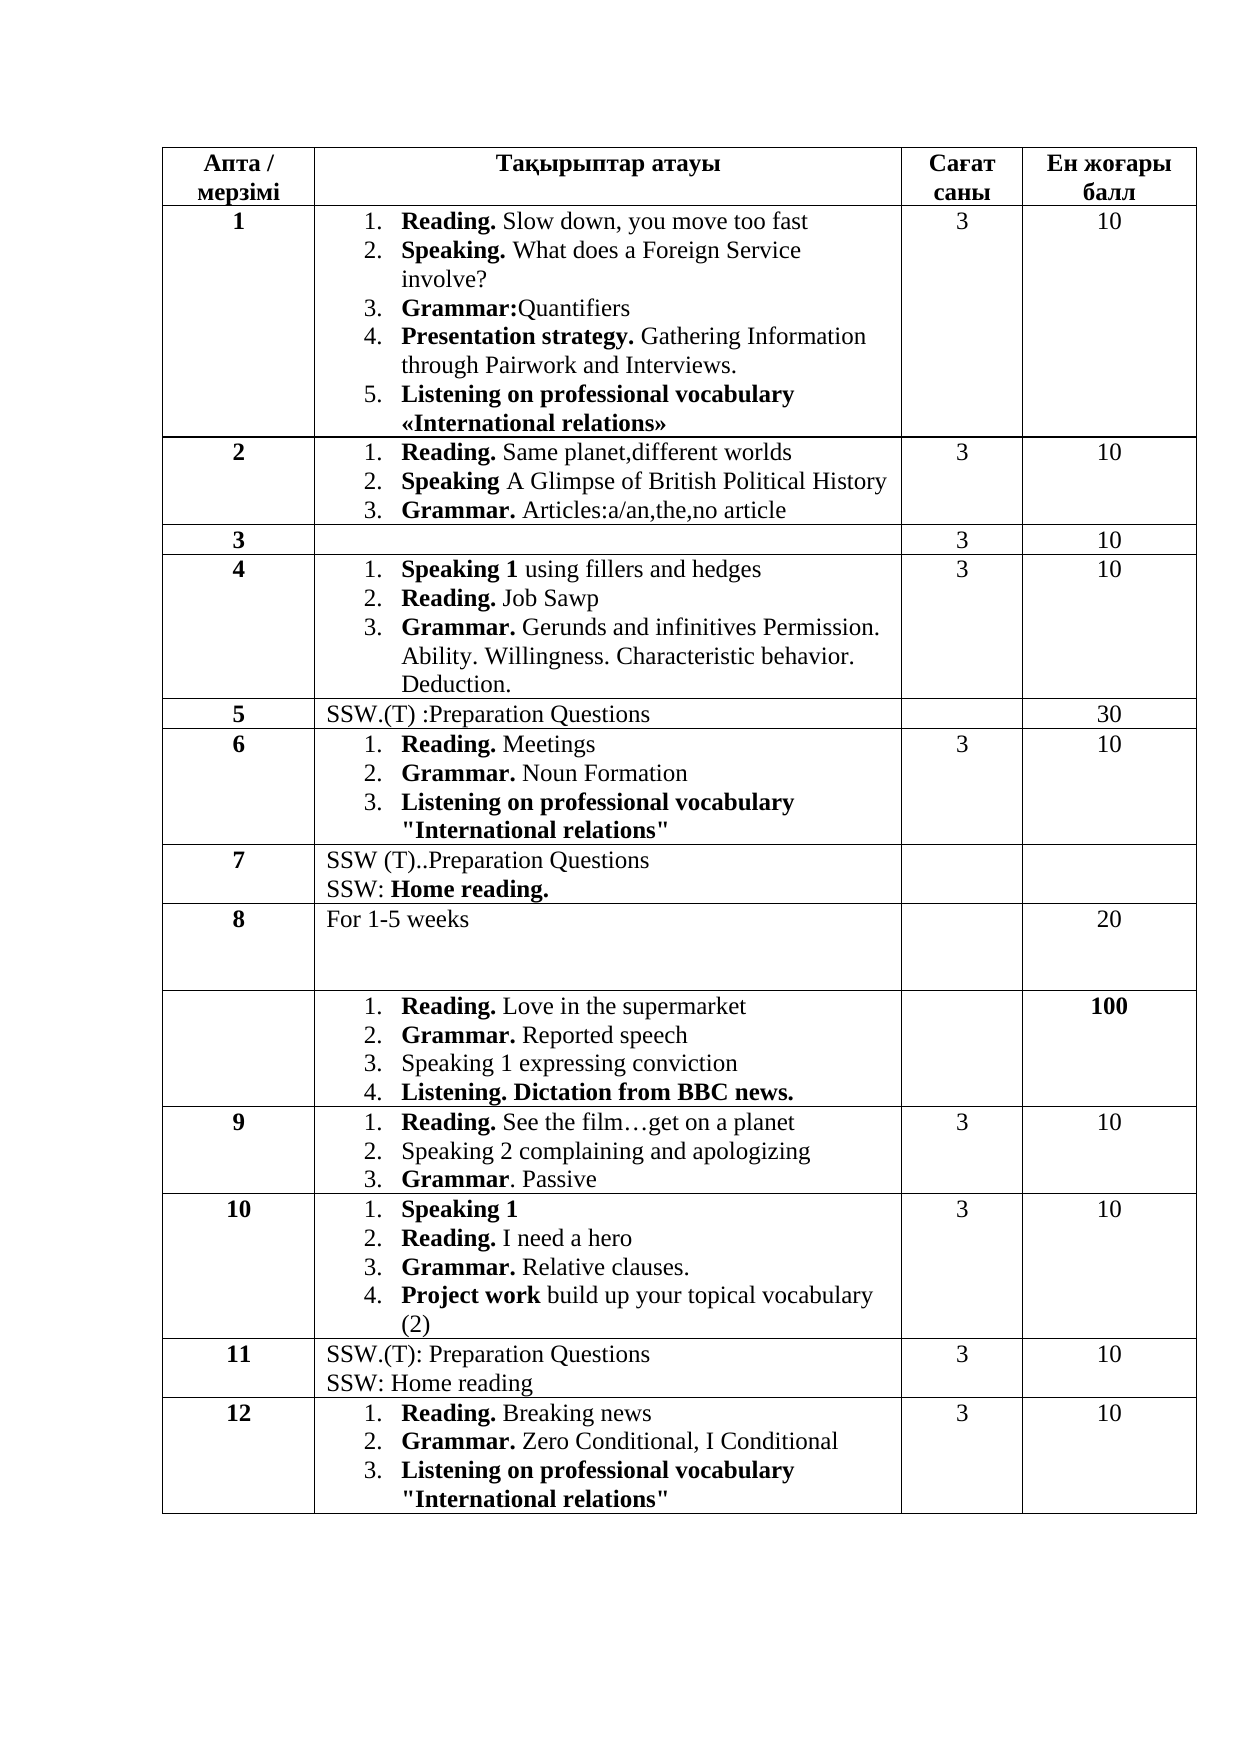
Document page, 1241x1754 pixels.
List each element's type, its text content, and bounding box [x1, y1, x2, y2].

table_cell 2 [163, 438, 314, 524]
table_cell 3 [902, 1194, 1022, 1338]
table_cell 10 [1023, 525, 1196, 553]
table_cell Reading. See the film…get on a planet Speaking 2 complaining and apologizing Grammar. Passive [315, 1107, 901, 1193]
table_cell 10 [1023, 729, 1196, 844]
table_cell [902, 991, 1022, 1106]
table_cell 3 [902, 438, 1022, 524]
table_cell 5 [163, 699, 314, 728]
table_cell 10 [1023, 1194, 1196, 1338]
table_cell 6 [163, 729, 314, 844]
table_cell 1 [163, 206, 314, 436]
table_cell SSW (T)..Preparation Questions SSW: Home reading. [315, 845, 901, 903]
table_header Тақырыптар атауы [315, 148, 901, 205]
table_cell 11 [163, 1339, 314, 1397]
table_cell Reading. Meetings Grammar. Noun Formation Listening on professional vocabulary "International relations" [315, 729, 901, 844]
table_cell 10 [1023, 438, 1196, 524]
table_cell [902, 845, 1022, 903]
table_cell 3 [163, 525, 314, 553]
table_cell 3 [902, 555, 1022, 698]
table_cell For 1-5 weeks [315, 904, 901, 990]
table_cell 3 [902, 206, 1022, 436]
table_cell [902, 904, 1022, 990]
table_cell 8 [163, 904, 314, 990]
table_cell 10 [163, 1194, 314, 1338]
table_cell 9 [163, 1107, 314, 1193]
table_header Сағат саны [902, 148, 1022, 205]
table_cell 20 [1023, 904, 1196, 990]
table_cell SSW.(T): Preparation Questions SSW: Home reading [315, 1339, 901, 1397]
table_cell 3 [902, 1339, 1022, 1397]
table_cell 12 [163, 1398, 314, 1513]
table_cell 10 [1023, 206, 1196, 436]
table_cell 10 [1023, 1398, 1196, 1513]
table_cell 3 [902, 1398, 1022, 1513]
table_cell SSW.(T) :Preparation Questions [315, 699, 901, 728]
table_header Апта / мерзімі [163, 148, 314, 205]
table_cell Reading. Slow down, you move too fast Speaking. What does a Foreign Service involve? Grammar:Quantifiers Presentation strategy. Gathering Information through Pairwork and Interviews. Listening on professional vocabulary «International relations» [315, 206, 901, 436]
table_cell 10 [1023, 1339, 1196, 1397]
table_cell 30 [1023, 699, 1196, 728]
table_header Ен жоғары балл [1023, 148, 1196, 205]
table_cell Speaking 1 using fillers and hedges Reading. Job Sawp Grammar. Gerunds and infinitives Permission. Ability. Willingness. Characteristic behavior. Deduction. [315, 555, 901, 698]
table_cell 3 [902, 729, 1022, 844]
table_cell [163, 991, 314, 1106]
table_cell 4 [163, 555, 314, 698]
table_cell Reading. Breaking news Grammar. Zero Conditional, I Conditional Listening on professional vocabulary "International relations" [315, 1398, 901, 1513]
table_cell 3 [902, 525, 1022, 553]
table_cell Speaking 1 Reading. I need a hero Grammar. Relative clauses. Project work build up your topical vocabulary (2) [315, 1194, 901, 1338]
table_cell [902, 699, 1022, 728]
table_cell [1023, 845, 1196, 903]
table_cell 3 [902, 1107, 1022, 1193]
table_cell 10 [1023, 1107, 1196, 1193]
table_cell Reading. Love in the supermarket Grammar. Reported speech Speaking 1 expressing conviction Listening. Dictation from BBC news. [315, 991, 901, 1106]
table_cell 10 [1023, 555, 1196, 698]
table_cell [315, 525, 901, 553]
table_cell Reading. Same planet,different worlds Speaking A Glimpse of British Political History Grammar. Articles:a/an,the,no article [315, 438, 901, 524]
table_cell 100 [1023, 991, 1196, 1106]
table_cell 7 [163, 845, 314, 903]
